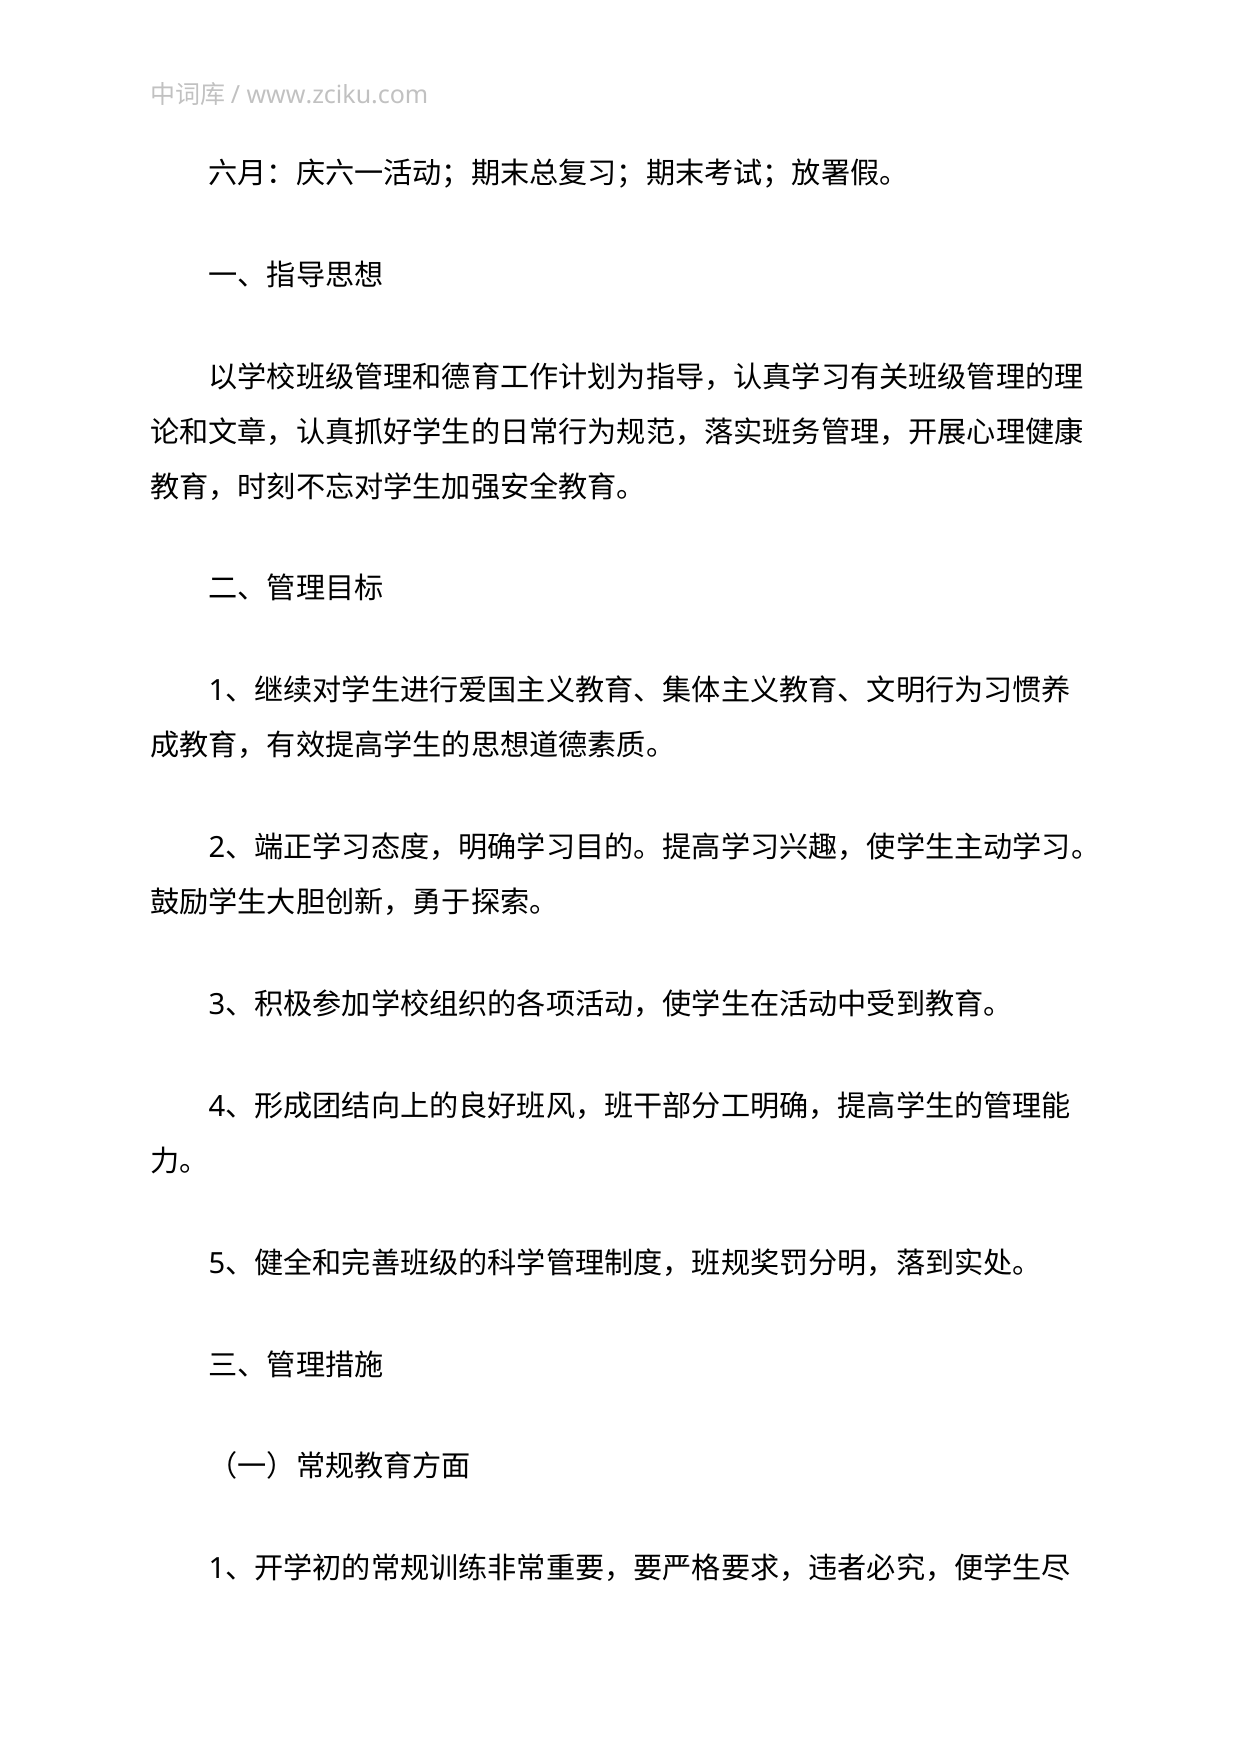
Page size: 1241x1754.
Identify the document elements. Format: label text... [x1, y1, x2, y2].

text 三、管理措施 [150, 1341, 1090, 1383]
text 一、指导思想 [150, 252, 1090, 294]
text （一）常规教育方面 [150, 1443, 1090, 1485]
text 3、积极参加学校组织的各项活动，使学生在活动中受到教育。 [150, 980, 1090, 1023]
text 5、健全和完善班级的科学管理制度，班规奖罚分明，落到实处。 [150, 1239, 1090, 1282]
text 二、管理目标 [150, 565, 1090, 607]
text 2、端正学习态度，明确学习目的。提高学习兴趣，使学生主动学习。鼓励学生大胆创新，勇于探索。 [150, 824, 1090, 921]
text 六月：庆六一活动；期末总复习；期末考试；放署假。 [150, 150, 1090, 192]
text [150, 1545, 1090, 1587]
text 4、形成团结向上的良好班风，班干部分工明确，提高学生的管理能力。 [150, 1082, 1090, 1180]
text 以学校班级管理和德育工作计划为指导，认真学习有关班级管理的理论和文章，认真抓好学生的日常行为规范，落实班务管理，开展心理健康教育，时刻不忘对学生加强安全教育。 [150, 353, 1090, 506]
text 1、继续对学生进行爱国主义教育、集体主义教育、文明行为习惯养成教育，有效提高学生的思想道德素质。 [150, 667, 1090, 764]
